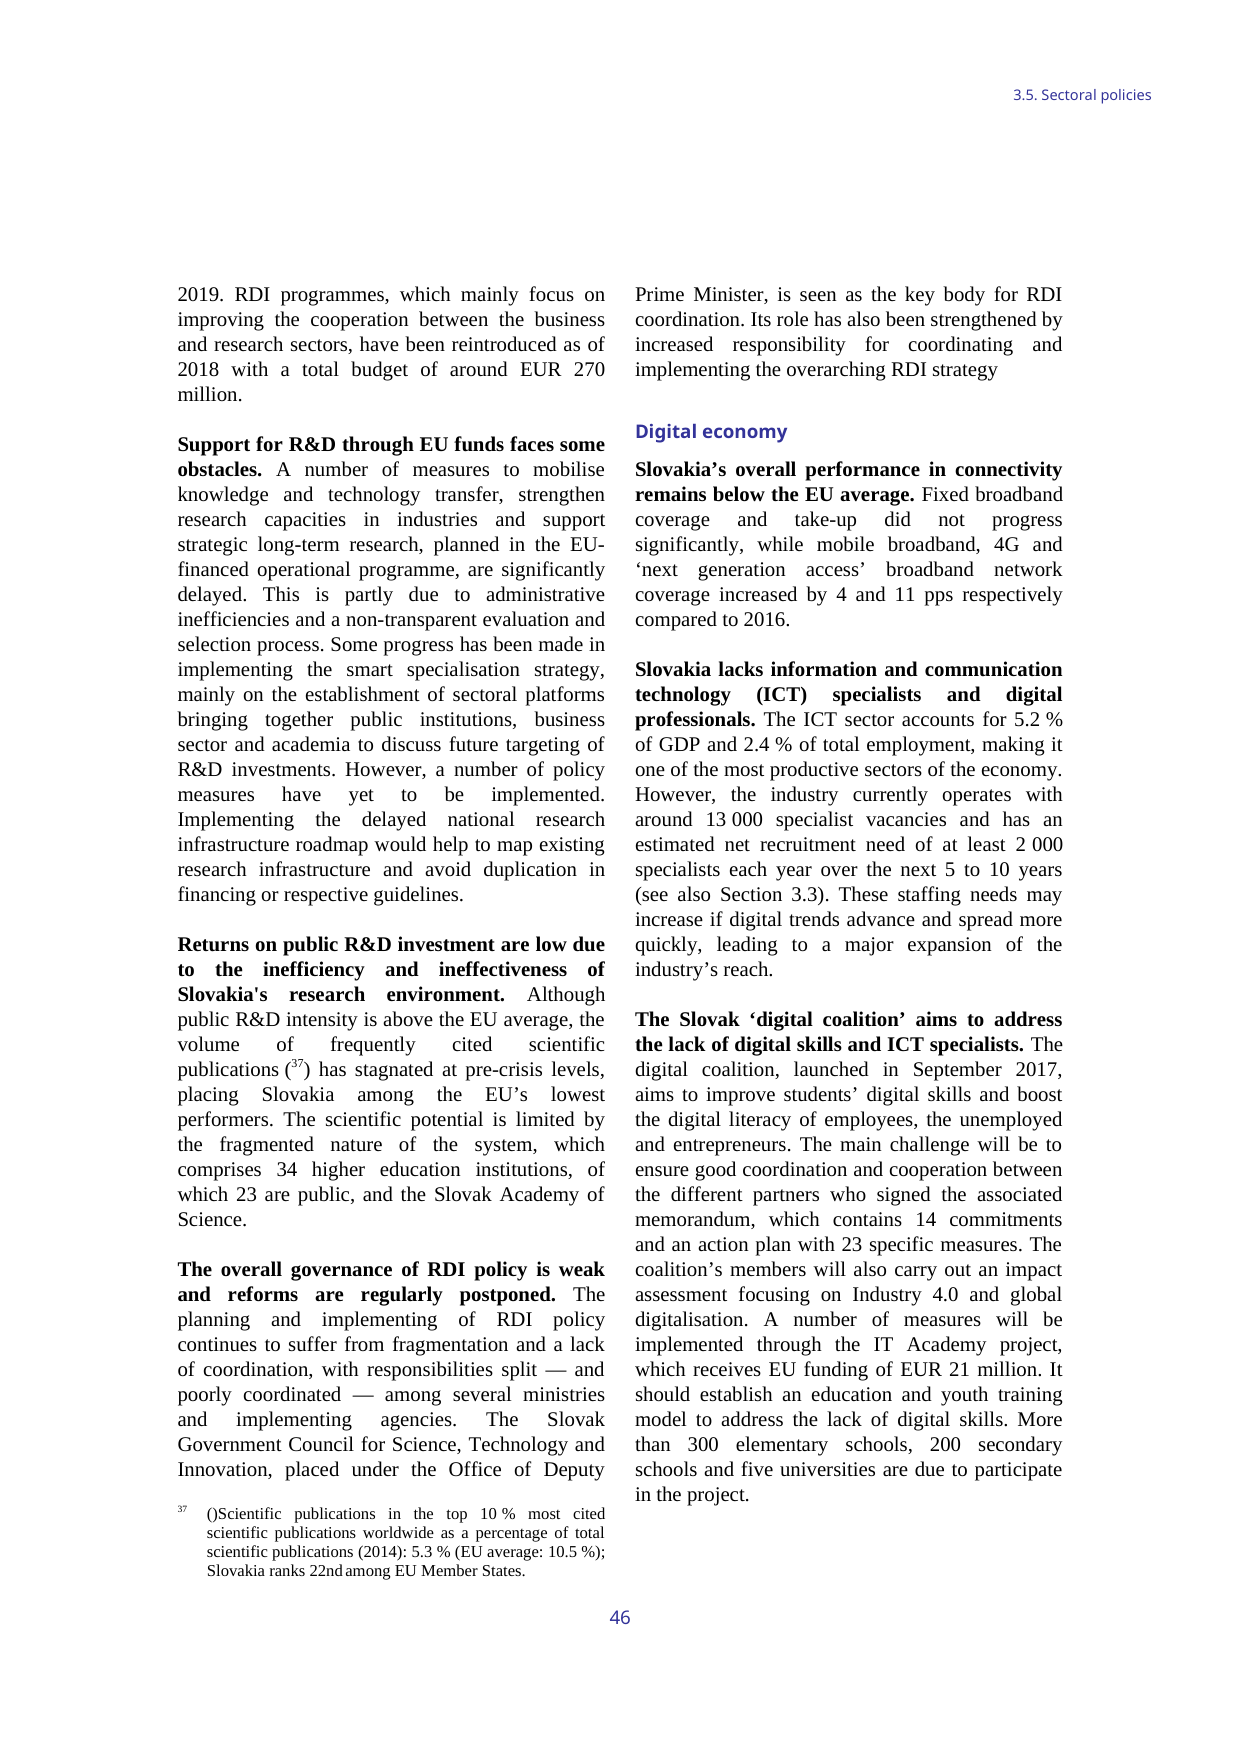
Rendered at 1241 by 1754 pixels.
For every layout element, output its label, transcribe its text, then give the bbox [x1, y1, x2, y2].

text The overall governance of RDI policy is weak and reforms are regularly postponed. The planning and implementing of RDI policy continues to suffer from fragmentation and a lack of coordination, with responsibilities split — and poorly coordinated — among several ministries and implementing agencies. The Slovak Government Council for Science, Technology and Innovation, placed under the Office of Deputy Prime Minister, is seen as the key body for RDI coordination. Its role has also been strengthened by increased responsibility for coordinating and implementing the overarching RDI strategy [177, 1256, 605, 1481]
subtitle Digital economy [635, 418, 1063, 443]
text Support for R&D through EU funds faces some obstacles. A number of measures to mobilise knowledge and technology transfer, strengthen research capacities in industries and support strategic long-term research, planned in the EU-financed operational programme, are significantly delayed. This is partly due to administrative inefficiencies and a non-transparent evaluation and selection process. Some progress has been made in implementing the smart specialisation strategy, mainly on the establishment of sectoral platforms bringing together public institutions, business sector and academia to discuss future targeting of R&D investments. However, a number of policy measures have yet to be implemented. Implementing the delayed national research infrastructure roadmap would help to map existing research infrastructure and avoid duplication in financing or respective guidelines. [177, 431, 605, 906]
text Returns on public R&D investment are low due to the inefficiency and ineffectiveness of Slovakia's research environment. Although public R&D intensity is above the EU average, the volume of frequently cited scientific publications () has stagnated at pre-crisis levels, placing Slovakia among the EU’s lowest performers. The scientific potential is limited by the fragmented nature of the system, which comprises 34 higher education institutions, of which 23 are public, and the Slovak Academy of Science. [177, 931, 605, 1231]
text The Slovak ‘digital coalition’ aims to address the lack of digital skills and ICT specialists. The digital coalition, launched in September 2017, aims to improve students’ digital skills and boost the digital literacy of employees, the unemployed and entrepreneurs. The main challenge will be to ensure good coordination and cooperation between the different partners who signed the associated memorandum, which contains 14 commitments and an action plan with 23 specific measures. The coalition’s members will also carry out an impact assessment focusing on Industry 4.0 and global digitalisation. A number of measures will be implemented through the IT Academy project, which receives EU funding of EUR 21 million. It should establish an education and youth training model to address the lack of digital skills. More than 300 elementary schools, 200 secondary schools and five universities are due to participate in the project. [635, 1006, 1063, 1506]
text The overall governance of RDI policy is weak and reforms are regularly postponed. The planning and implementing of RDI policy continues to suffer from fragmentation and a lack of coordination, with responsibilities split — and poorly coordinated — among several ministries and implementing agencies. The Slovak Government Council for Science, Technology and Innovation, placed under the Office of Deputy Prime Minister, is seen as the key body for RDI coordination. Its role has also been strengthened by increased responsibility for coordinating and implementing the overarching RDI strategy [635, 281, 1063, 381]
text Slovakia lacks information and communication technology (ICT) specialists and digital professionals. The ICT sector accounts for 5.2 % of GDP and 2.4 % of total employment, making it one of the most productive sectors of the economy. However, the industry currently operates with around 13 000 specialist vacancies and has an estimated net recruitment need of at least 2 000 specialists each year over the next 5 to 10 years (see also Section 3.3). These staffing needs may increase if digital trends advance and spread more quickly, leading to a major expansion of the industry’s reach. [635, 656, 1063, 981]
text Slovakia’s overall performance in connectivity remains below the EU average. Fixed broadband coverage and take-up did not progress significantly, while mobile broadband, 4G and ‘next generation access’ broadband network coverage increased by 4 and 11 pps respectively compared to 2016. [635, 456, 1063, 631]
